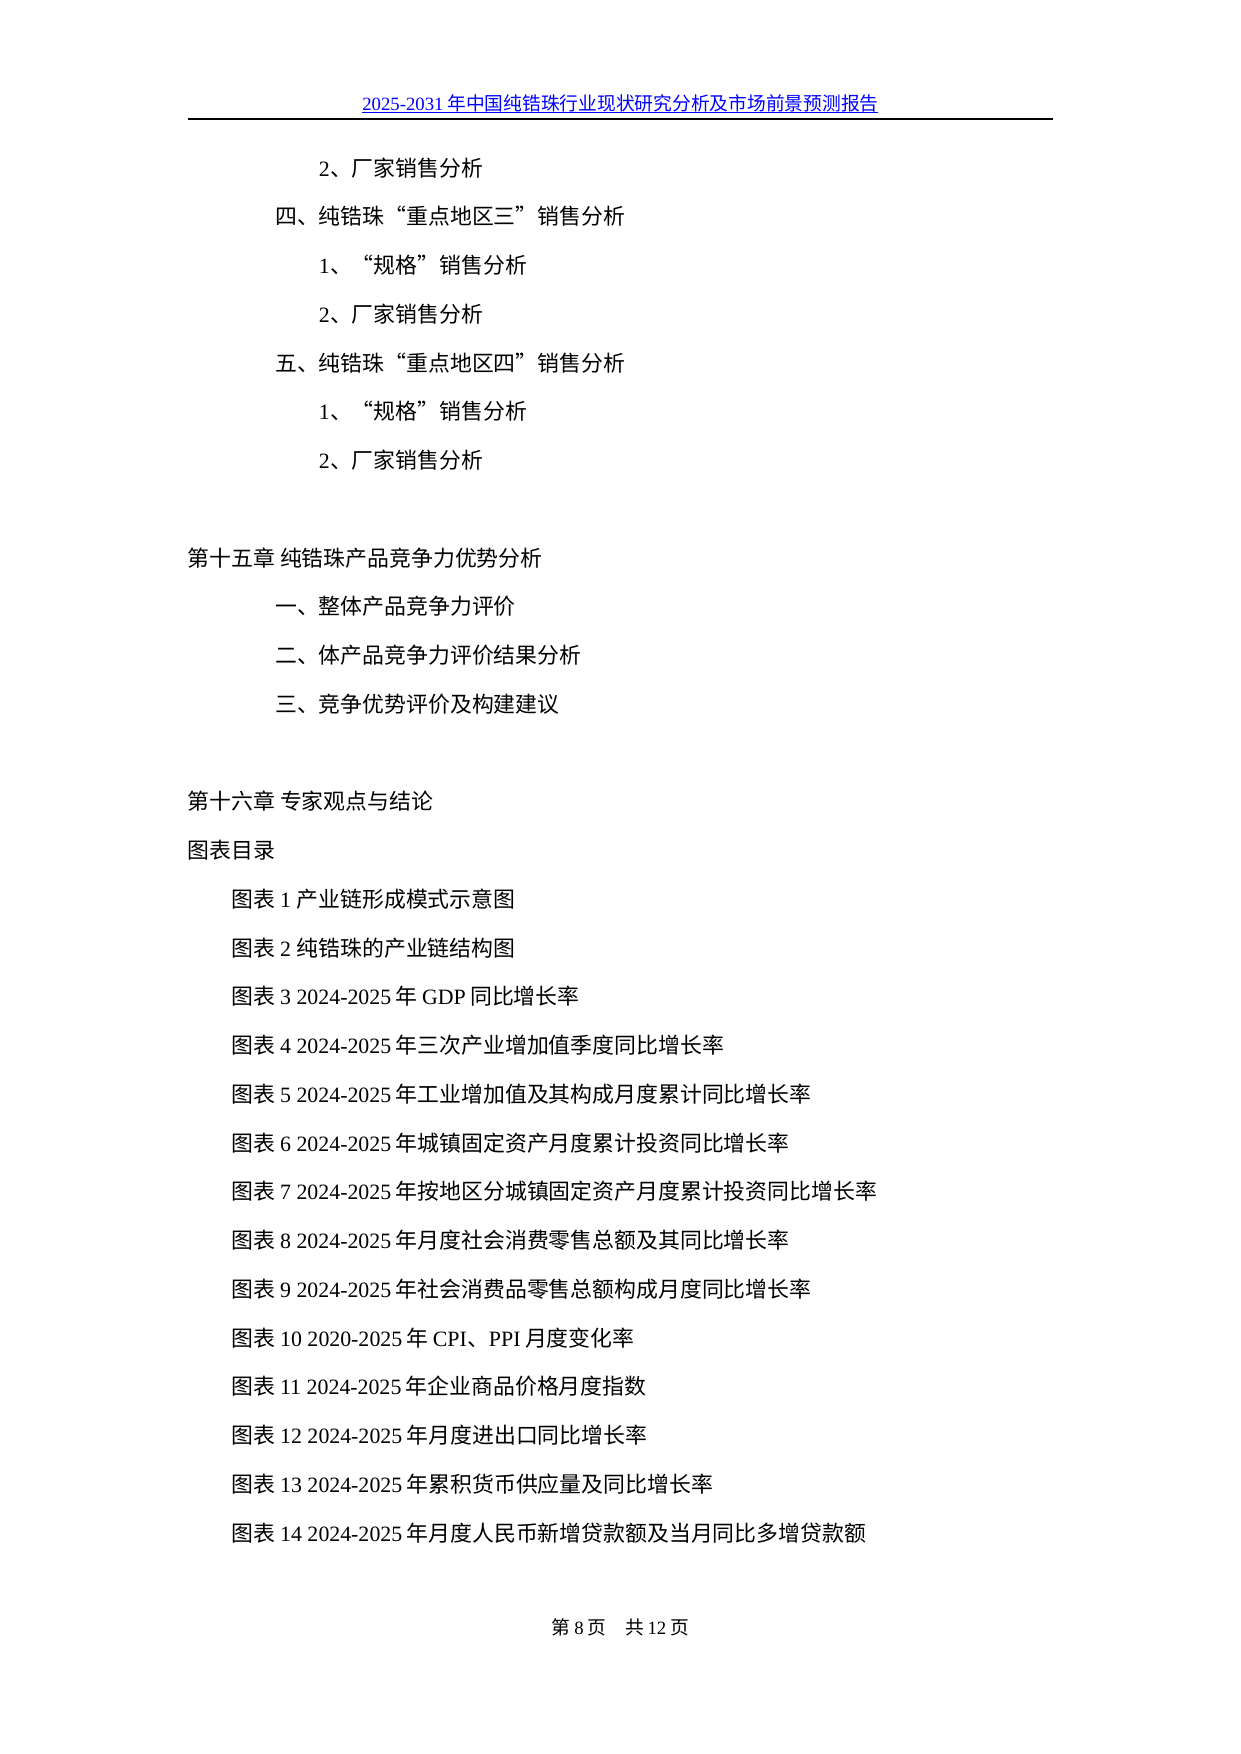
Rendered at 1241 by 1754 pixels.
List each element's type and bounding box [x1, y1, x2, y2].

text [187, 150, 1053, 1548]
